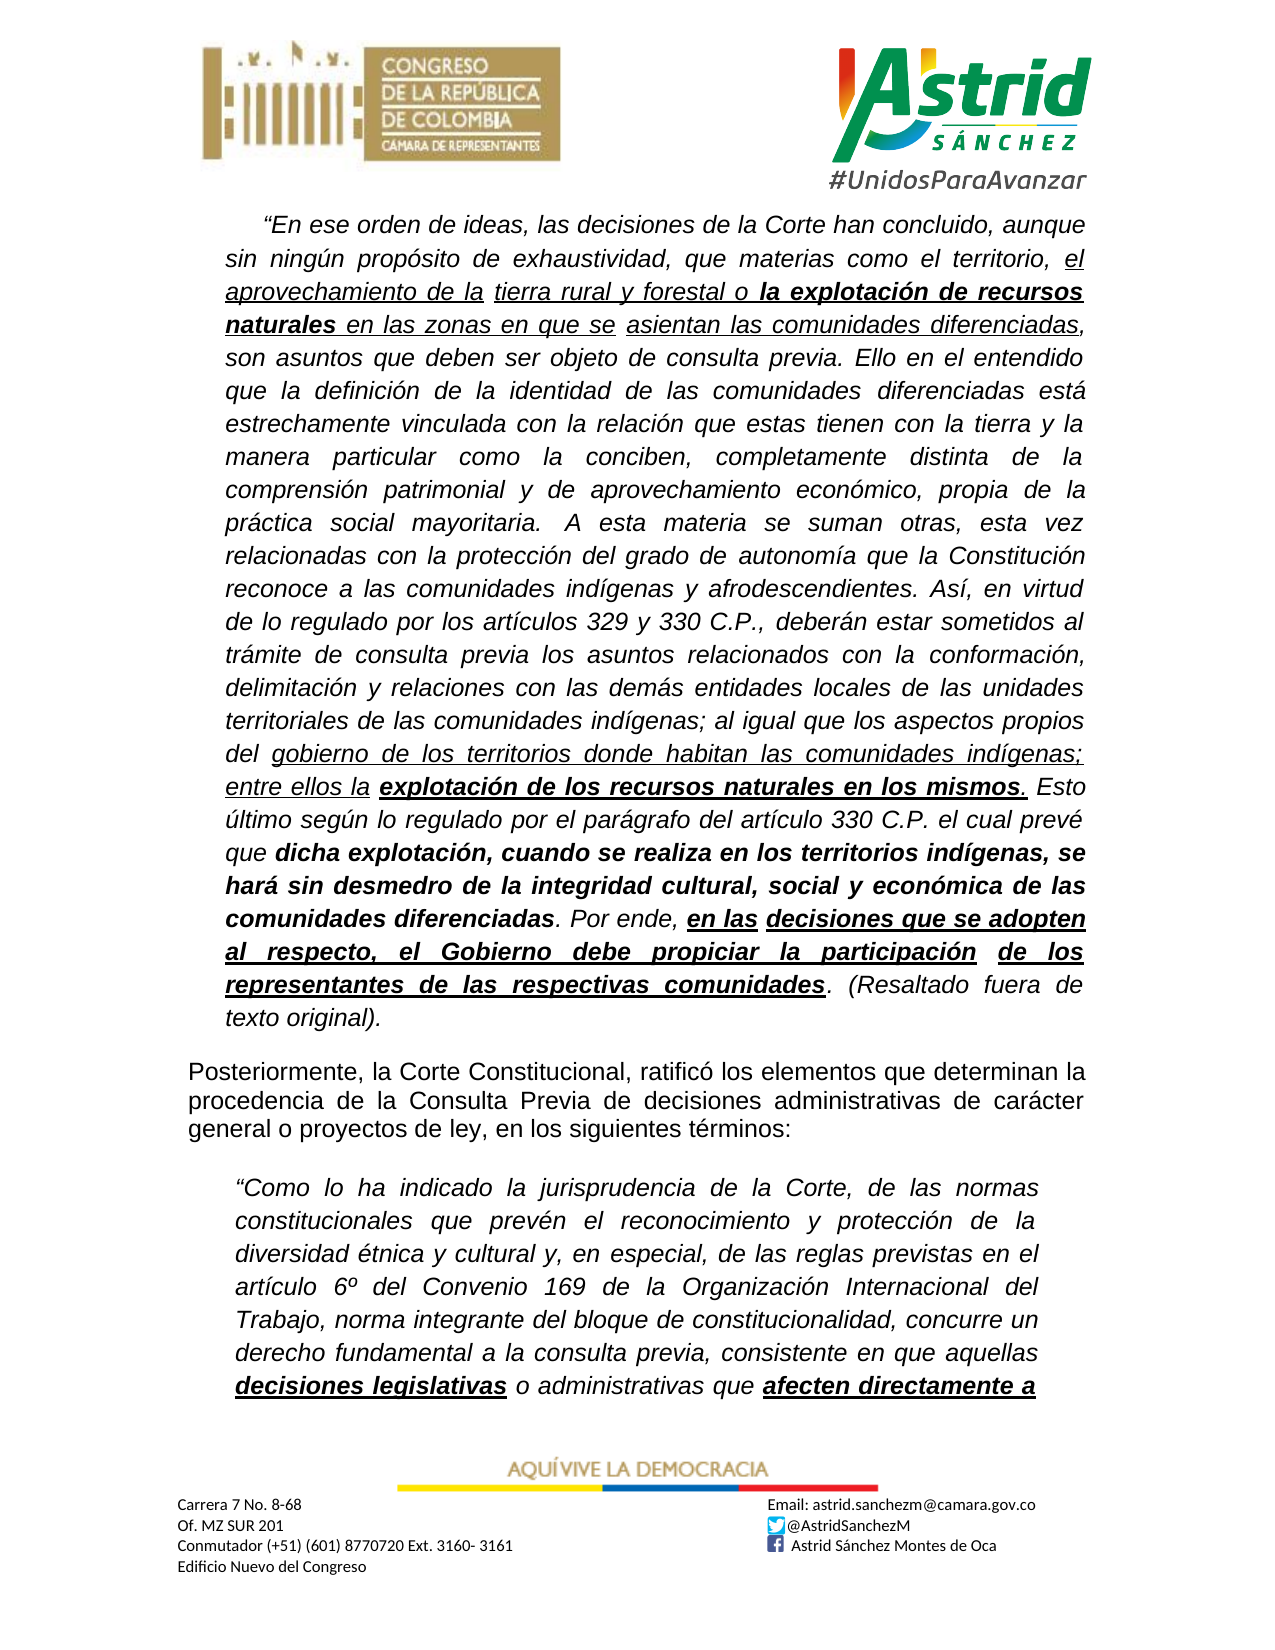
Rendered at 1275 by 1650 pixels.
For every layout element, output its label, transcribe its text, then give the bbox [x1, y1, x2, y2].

picture [382, 1449, 893, 1495]
picture [767, 1534, 784, 1552]
text “En ese orden de ideas, las decisiones de la Corte han concluido, aunque sin ningún propósito de exhaustividad, que materias como el territorio, el aprovechamiento de la tierra rural y forestal o la explotación de recursos naturales en las zonas en que se asientan las comunidades diferenciadas, son asuntos que deben ser objeto de consulta previa. Ello en el entendido que la definición de la identidad de las comunidades diferenciadas está estrechamente vinculada con la relación que estas tienen con la tierra y la manera particular como la conciben, completamente distinta de la comprensión patrimonial y de aprovechamiento económico, propia de la práctica social mayoritaria. A esta materia se suman otras, esta vez relacionadas con la protección del grado de autonomía que la Constitución reconoce a las comunidades indígenas y afrodescendientes. Así, en virtud de lo regulado por los artículos 329 y 330 C.P., deberán estar sometidos al trámite de consulta previa los asuntos relacionados con la conformación, delimitación y relaciones con las demás entidades locales de las unidades territoriales de las comunidades indígenas; al igual que los aspectos propios del gobierno de los territorios donde habitan las comunidades indígenas; entre ellos la explotación de los recursos naturales en los mismos. Esto último según lo regulado por el parágrafo del artículo 330 C.P. el cual prevé que dicha explotación, cuando se realiza en los territorios indígenas, se hará sin desmedro de la integridad cultural, social y económica de las comunidades diferenciadas. Por ende, en las decisiones que se adopten al respecto, el Gobierno debe propiciar la participación de los representantes de las respectivas comunidades. (Resaltado fuera de texto original). [225, 211, 1086, 1032]
picture [177, 40, 571, 172]
picture [770, 1520, 786, 1532]
text Posteriormente, la Corte Constitucional, ratificó los elementos que determinan la procedencia de la Consulta Previa de decisiones administrativas de carácter general o proyectos de ley, en los siguientes términos: [188, 1057, 1086, 1143]
picture [826, 42, 1098, 204]
